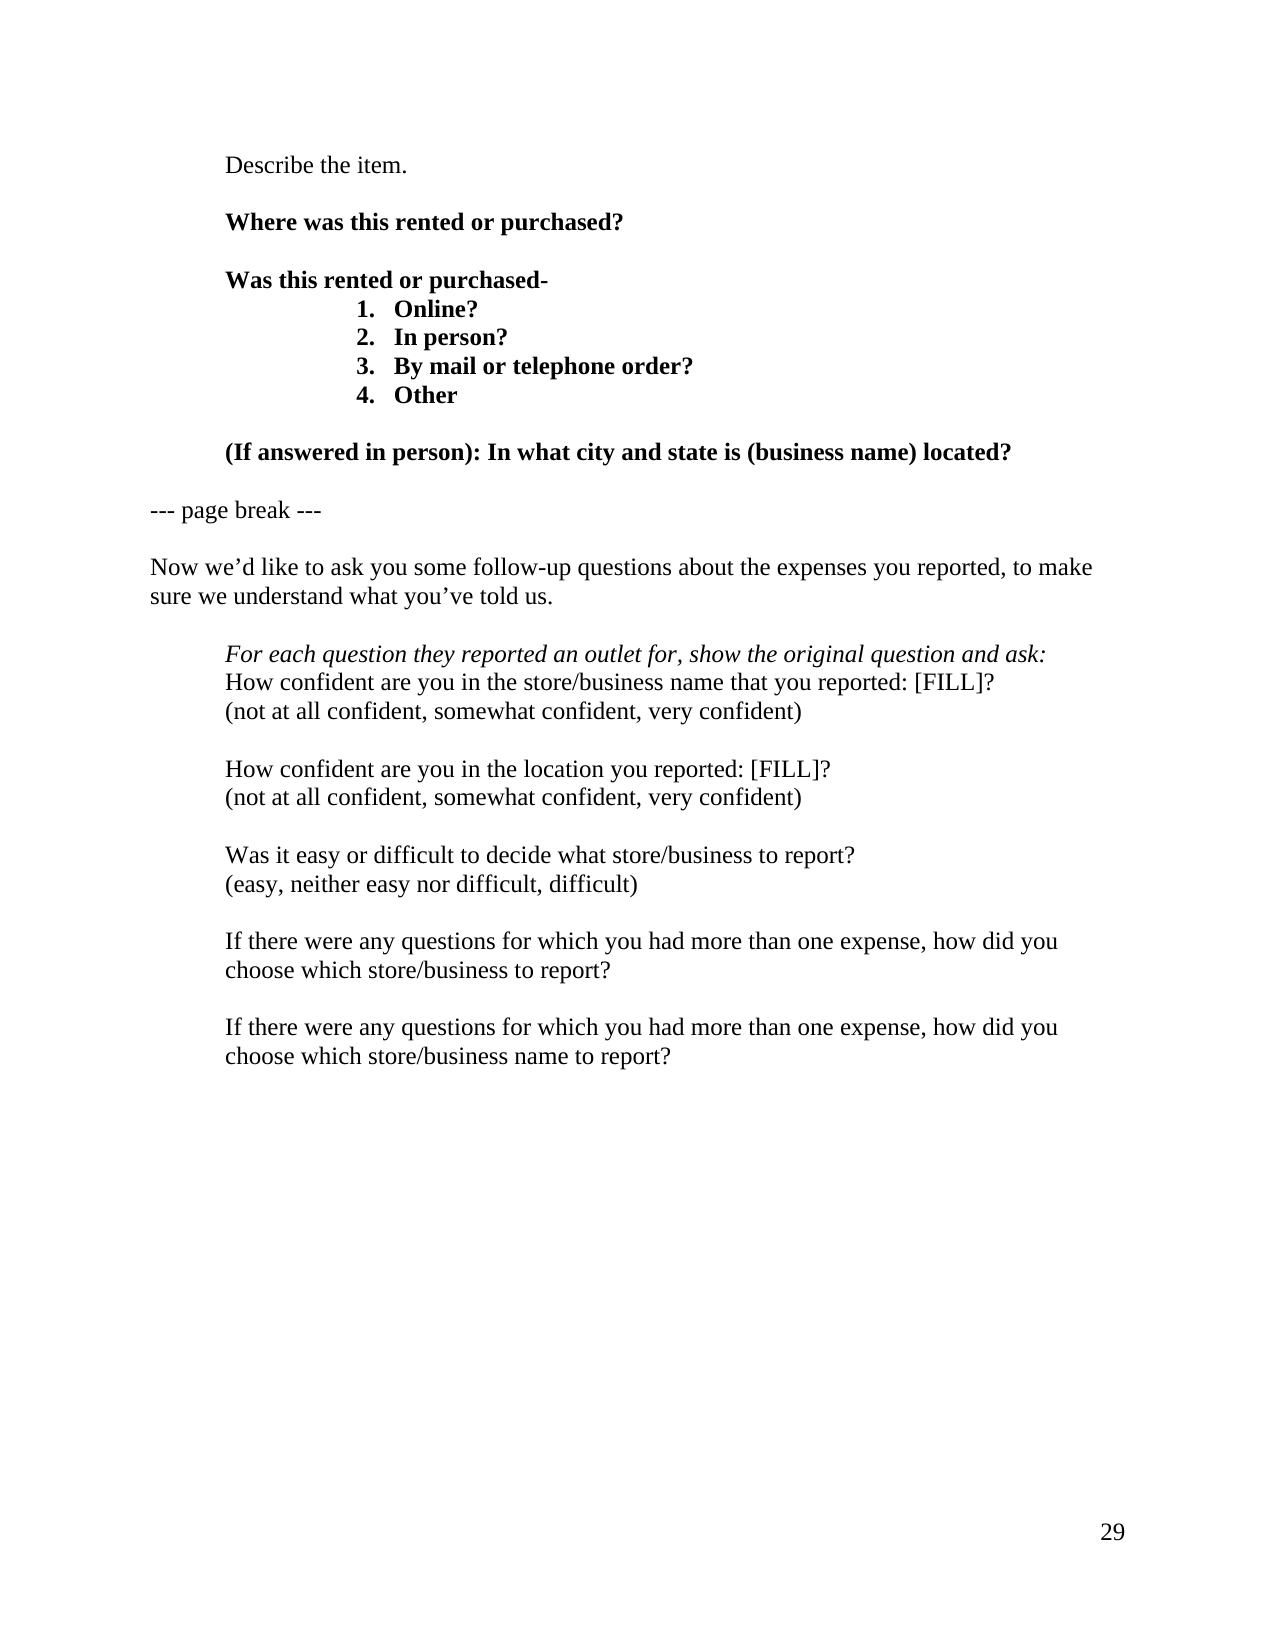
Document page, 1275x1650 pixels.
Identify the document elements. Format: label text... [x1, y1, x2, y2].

text (easy, neither easy nor difficult, difficult) [225, 869, 1125, 897]
text Where was this rented or purchased? [150, 207, 1125, 236]
text If there were any questions for which you had more than one expense, how did you choose which store/business name to report? [225, 1012, 1125, 1070]
text (If answered in person): In what city and state is (business name) located? [150, 437, 1125, 466]
text Describe the item. [225, 150, 1125, 179]
list By mail or telephone order? [356, 351, 1125, 380]
text Was this rented or purchased- [150, 265, 1125, 294]
text If there were any questions for which you had more than one expense, how did you choose which store/business to report? [225, 926, 1125, 984]
list Online? [356, 294, 1125, 322]
list In person? [356, 322, 1125, 351]
text How confident are you in the store/business name that you reported: [FILL]? [225, 667, 1125, 696]
text (not at all confident, somewhat confident, very confident) [225, 696, 1125, 725]
text --- page break --- [150, 495, 1125, 524]
text Was it easy or difficult to decide what store/business to report? [225, 840, 1125, 869]
text (not at all confident, somewhat confident, very confident) [225, 782, 1125, 811]
text How confident are you in the location you reported: [FILL]? [225, 754, 1125, 782]
list Other [356, 380, 1125, 409]
text For each question they reported an outlet for, show the original question and ask: [150, 639, 1125, 667]
text Now we’d like to ask you some follow-up questions about the expenses you reported, to make sure we understand what you’ve told us. [150, 552, 1125, 610]
